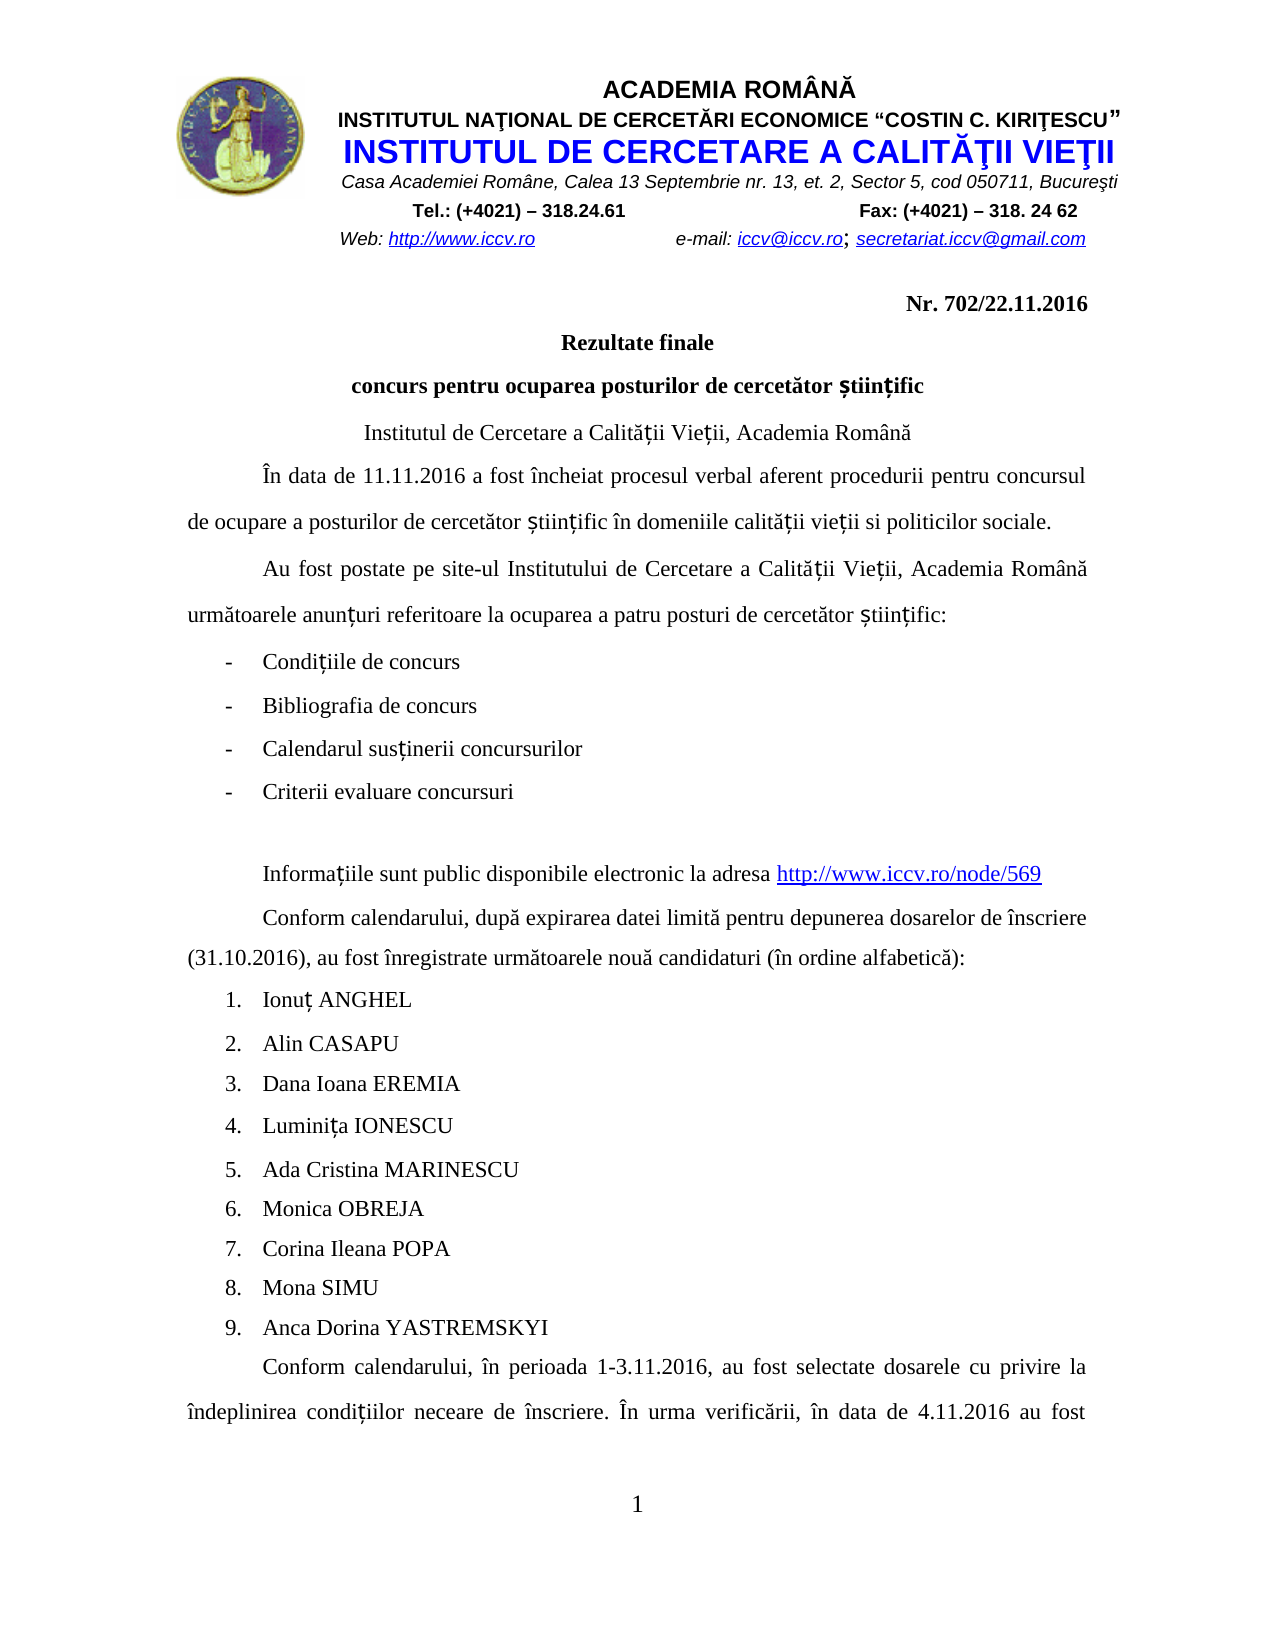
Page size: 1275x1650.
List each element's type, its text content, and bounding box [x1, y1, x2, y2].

list Criterii evaluare concursuri [225, 778, 1088, 805]
list Calendarul susținerii concursurilor [225, 732, 1088, 763]
list Ada Cristina MARINESCU [225, 1156, 1088, 1182]
text Nr. 702/22.11.2016 [187, 290, 1088, 316]
list Anca Dorina YASTREMSKYI [225, 1314, 1088, 1340]
list Dana Ioana EREMIA [225, 1069, 1088, 1096]
text Au fost postate pe site-ul Institutului de Cercetare a Calității Vieții, Academia Română următoarele anunțuri referitoare la ocuparea a patru posturi de cercetător științific: [187, 551, 1088, 629]
list Monica OBREJA [225, 1195, 1088, 1222]
list Bibliografia de concurs [225, 692, 1088, 718]
text Institutul de Cercetare a Calității Vieții, Academia Română [187, 416, 1088, 447]
text Conform calendarului, după expirarea datei limită pentru depunerea dosarelor de înscriere (31.10.2016), au fost înregistrate următoarele nouă candidaturi (în ordine alfabetică): [187, 904, 1088, 970]
list Mona SIMU [225, 1274, 1088, 1301]
list Alin CASAPU [225, 1030, 1088, 1056]
text În data de 11.11.2016 a fost încheiat procesul verbal aferent procedurii pentru concursul de ocupare a posturilor de cercetător științific în domeniile calității vieții si politicilor sociale. [187, 463, 1088, 536]
text Informațiile sunt public disponibile electronic la adresa http://www.iccv.ro/node/569 [225, 857, 1088, 889]
list Condițiile de concurs [225, 645, 1088, 676]
text Rezultate finale [187, 329, 1088, 356]
list Luminița IONESCU [225, 1109, 1088, 1140]
picture [176, 74, 305, 200]
text concurs pentru ocuparea posturilor de cercetător științific [187, 369, 1088, 400]
list Corina Ileana POPA [225, 1235, 1088, 1261]
list Ionuț ANGHEL [225, 983, 1088, 1014]
